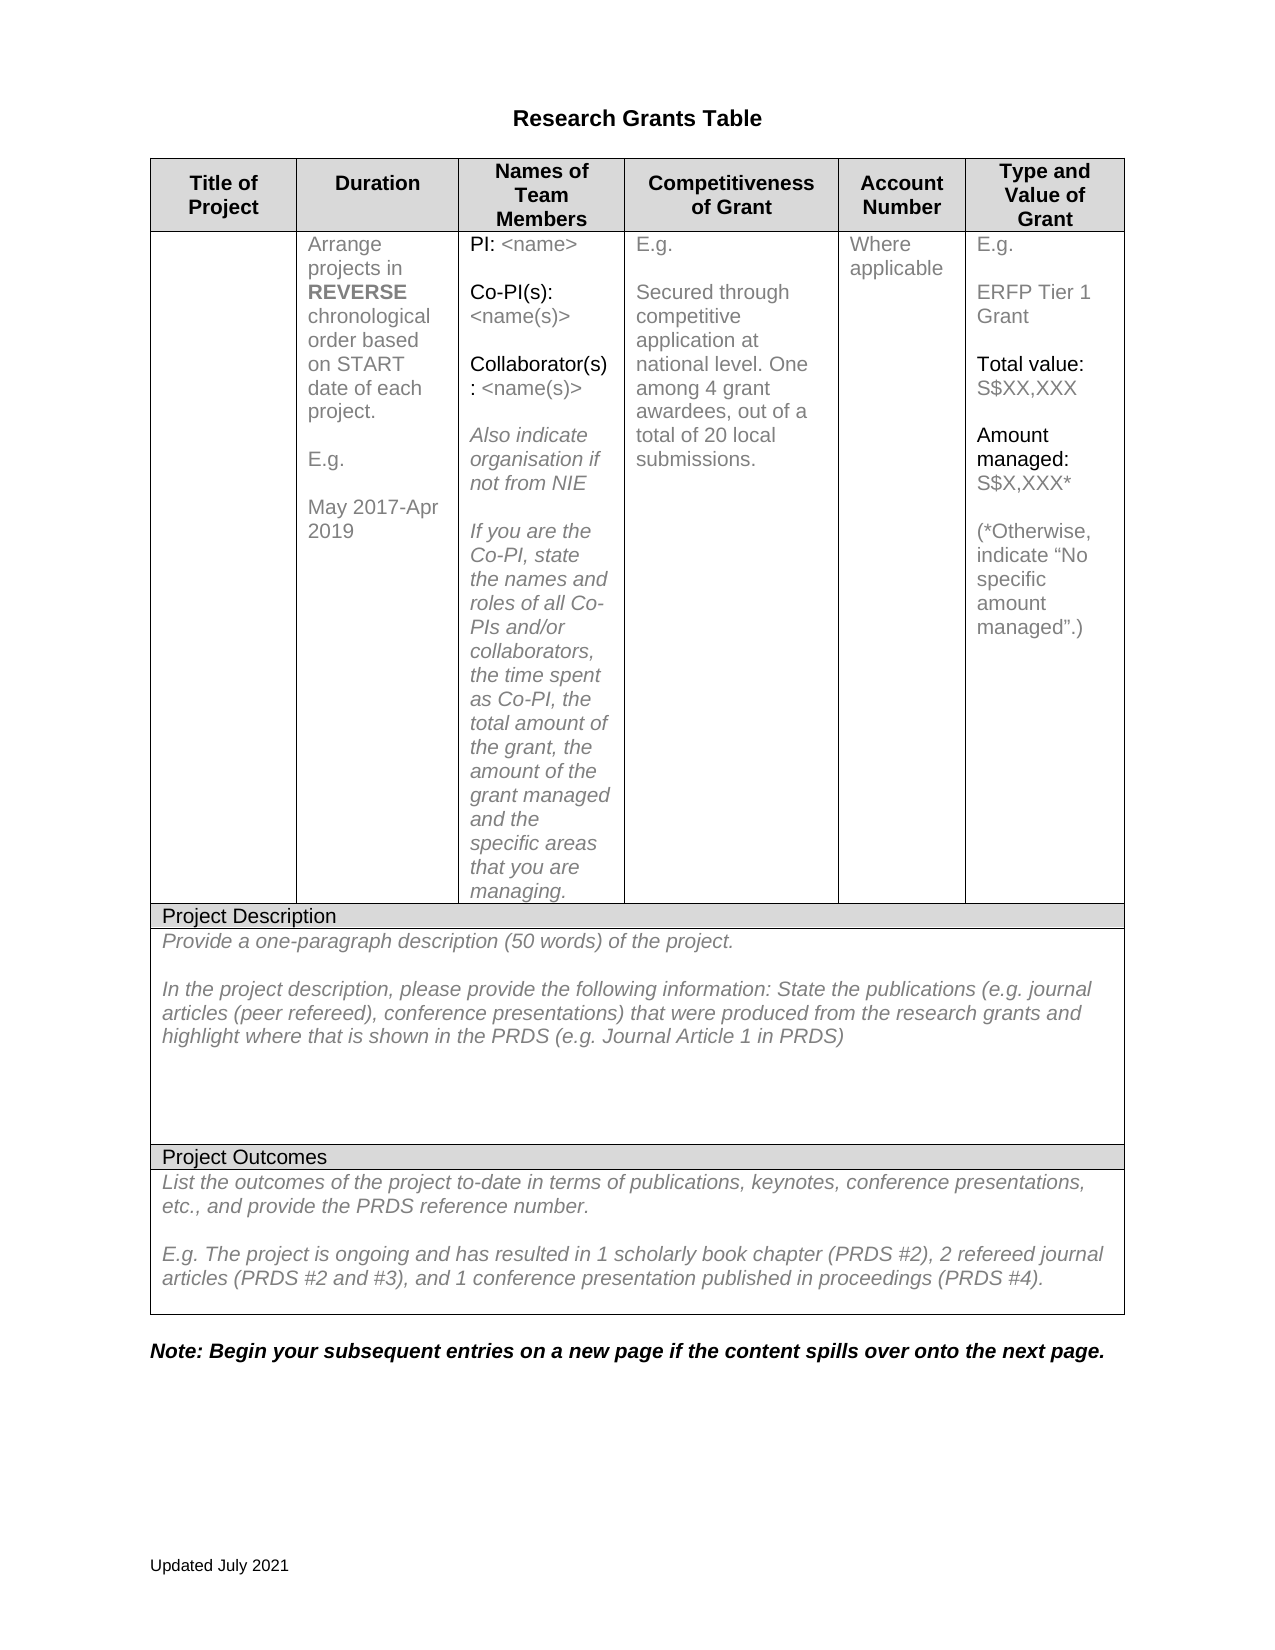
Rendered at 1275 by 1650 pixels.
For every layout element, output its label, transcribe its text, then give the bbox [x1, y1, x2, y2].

table_cell Project Outcomes [151, 1145, 1124, 1169]
table_header Duration [297, 159, 458, 231]
table_cell Provide a one-paragraph description (50 words) of the project. In the project description, please provide the following information: State the publications (e.g. journal articles (peer refereed), conference presentations) that were produced from the research grants and highlight where that is shown in the PRDS (e.g. Journal Article 1 in PRDS) [151, 929, 1124, 1144]
table_cell Arrange projects in REVERSE chronological order based on START date of each project. E.g. May 2017-Apr 2019 [297, 232, 458, 902]
table_header Names of Team Members [459, 159, 624, 231]
table_cell E.g. Secured through competitive application at national level. One among 4 grant awardees, out of a total of 20 local submissions. [625, 232, 838, 902]
text Research Grants Table [150, 105, 1125, 131]
table_header Competitiveness of Grant [625, 159, 838, 231]
table_cell [151, 232, 296, 902]
text Note: Begin your subsequent entries on a new page if the content spills over onto the next page. [150, 1339, 1125, 1363]
table_header Type and Value of Grant [966, 159, 1124, 231]
table_cell Where applicable [839, 232, 965, 902]
table_cell PI: <name> Co-PI(s): <name(s)> Collaborator(s): <name(s)> Also indicate organisation if not from NIE If you are the Co-PI, state the names and roles of all Co-PIs and/or collaborators, the time spent as Co-PI, the total amount of the grant, the amount of the grant managed and the specific areas that you are managing. [459, 232, 624, 902]
table_header Account Number [839, 159, 965, 231]
table_cell Project Description [151, 904, 1124, 927]
table_cell E.g. ERFP Tier 1 Grant Total value: S$XX,XXX Amount managed: S$X,XXX* (*Otherwise, indicate “No specific amount managed”.) [966, 232, 1124, 902]
table_header Title of Project [151, 159, 296, 231]
table_cell List the outcomes of the project to-date in terms of publications, keynotes, conference presentations, etc., and provide the PRDS reference number. E.g. The project is ongoing and has resulted in 1 scholarly book chapter (PRDS #2), 2 refereed journal articles (PRDS #2 and #3), and 1 conference presentation published in proceedings (PRDS #4). [151, 1170, 1124, 1314]
